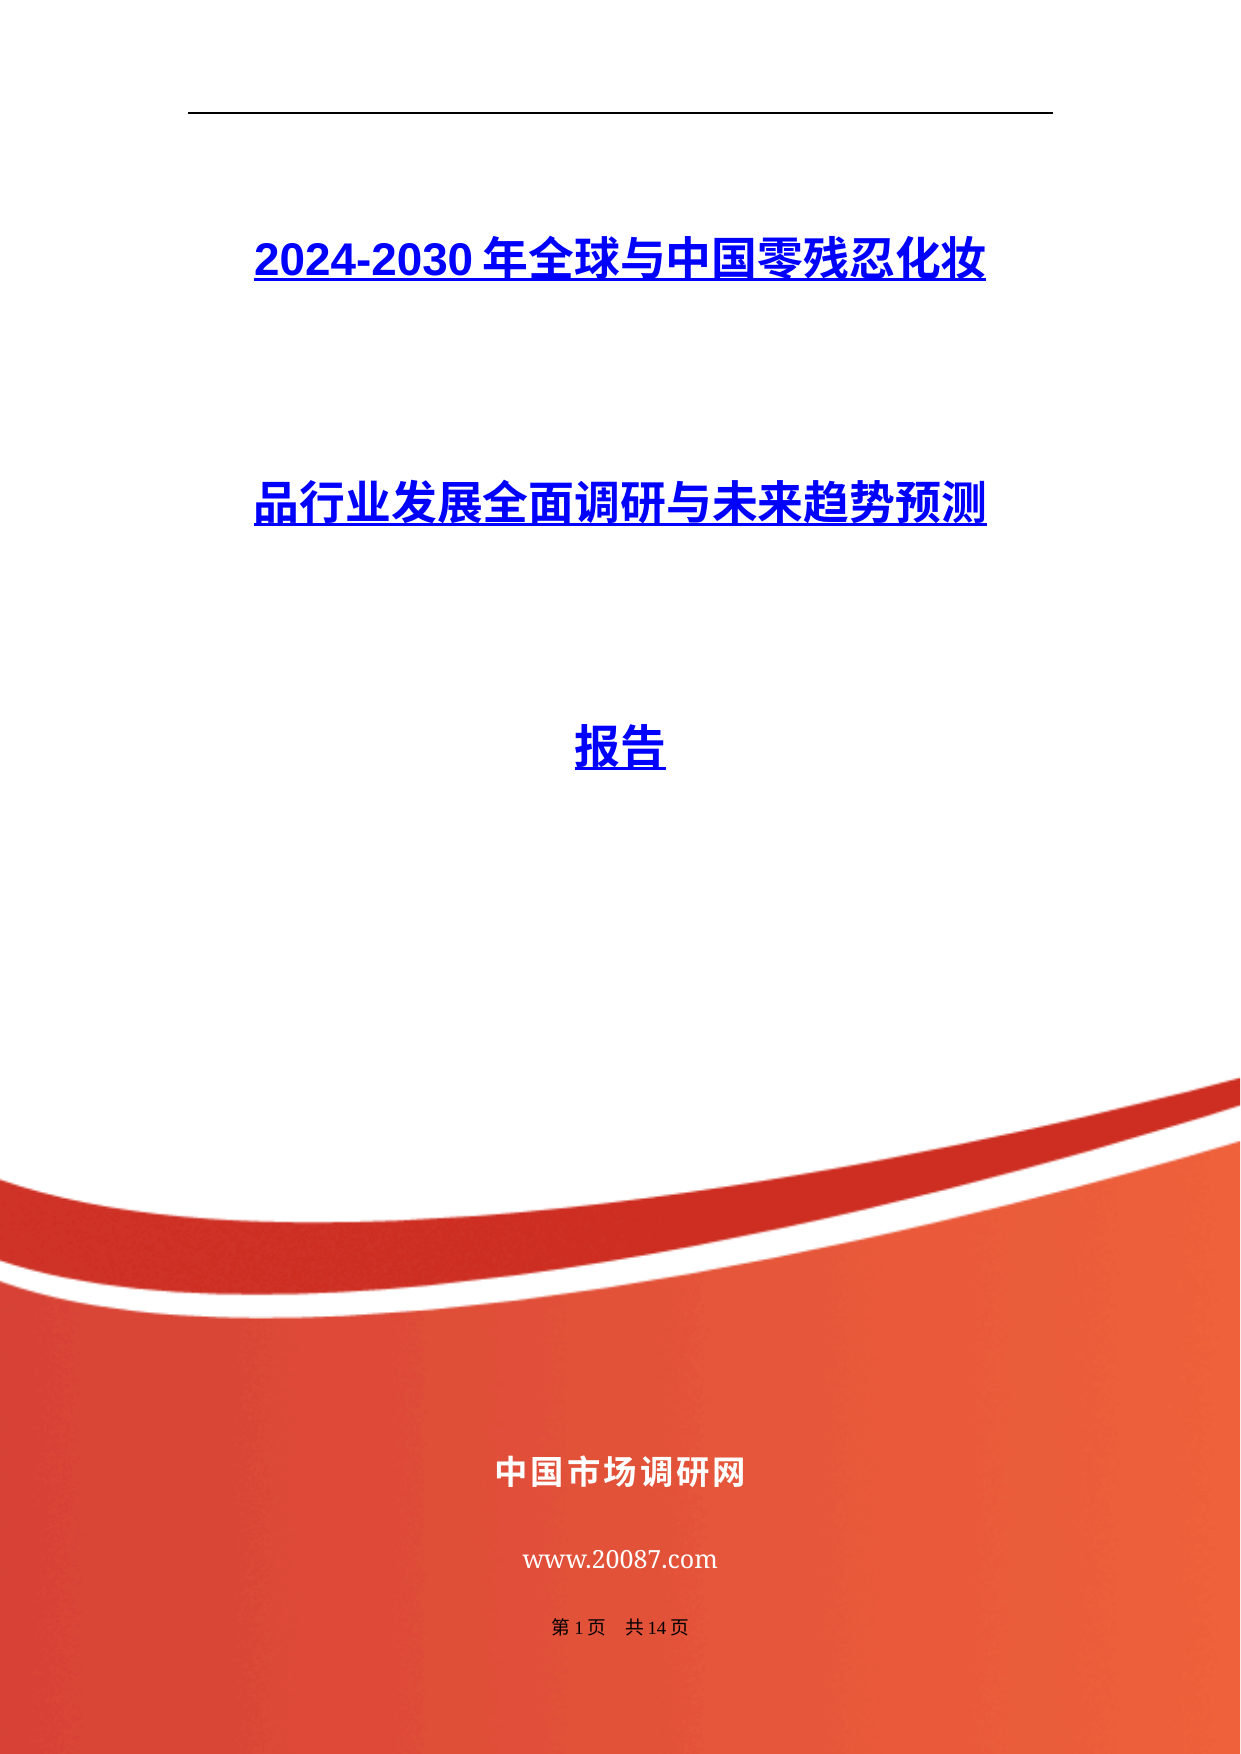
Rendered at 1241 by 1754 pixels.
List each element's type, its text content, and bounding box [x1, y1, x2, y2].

subtitle 中国市场调研网 [187, 1437, 1053, 1502]
text www.20087.com [187, 1526, 1053, 1591]
picture [0, 1006, 1241, 1754]
table_header 2024-2030年全球与中国零残忍化妆品行业发展全面调研与未来趋势预测报告 [188, 207, 1053, 871]
